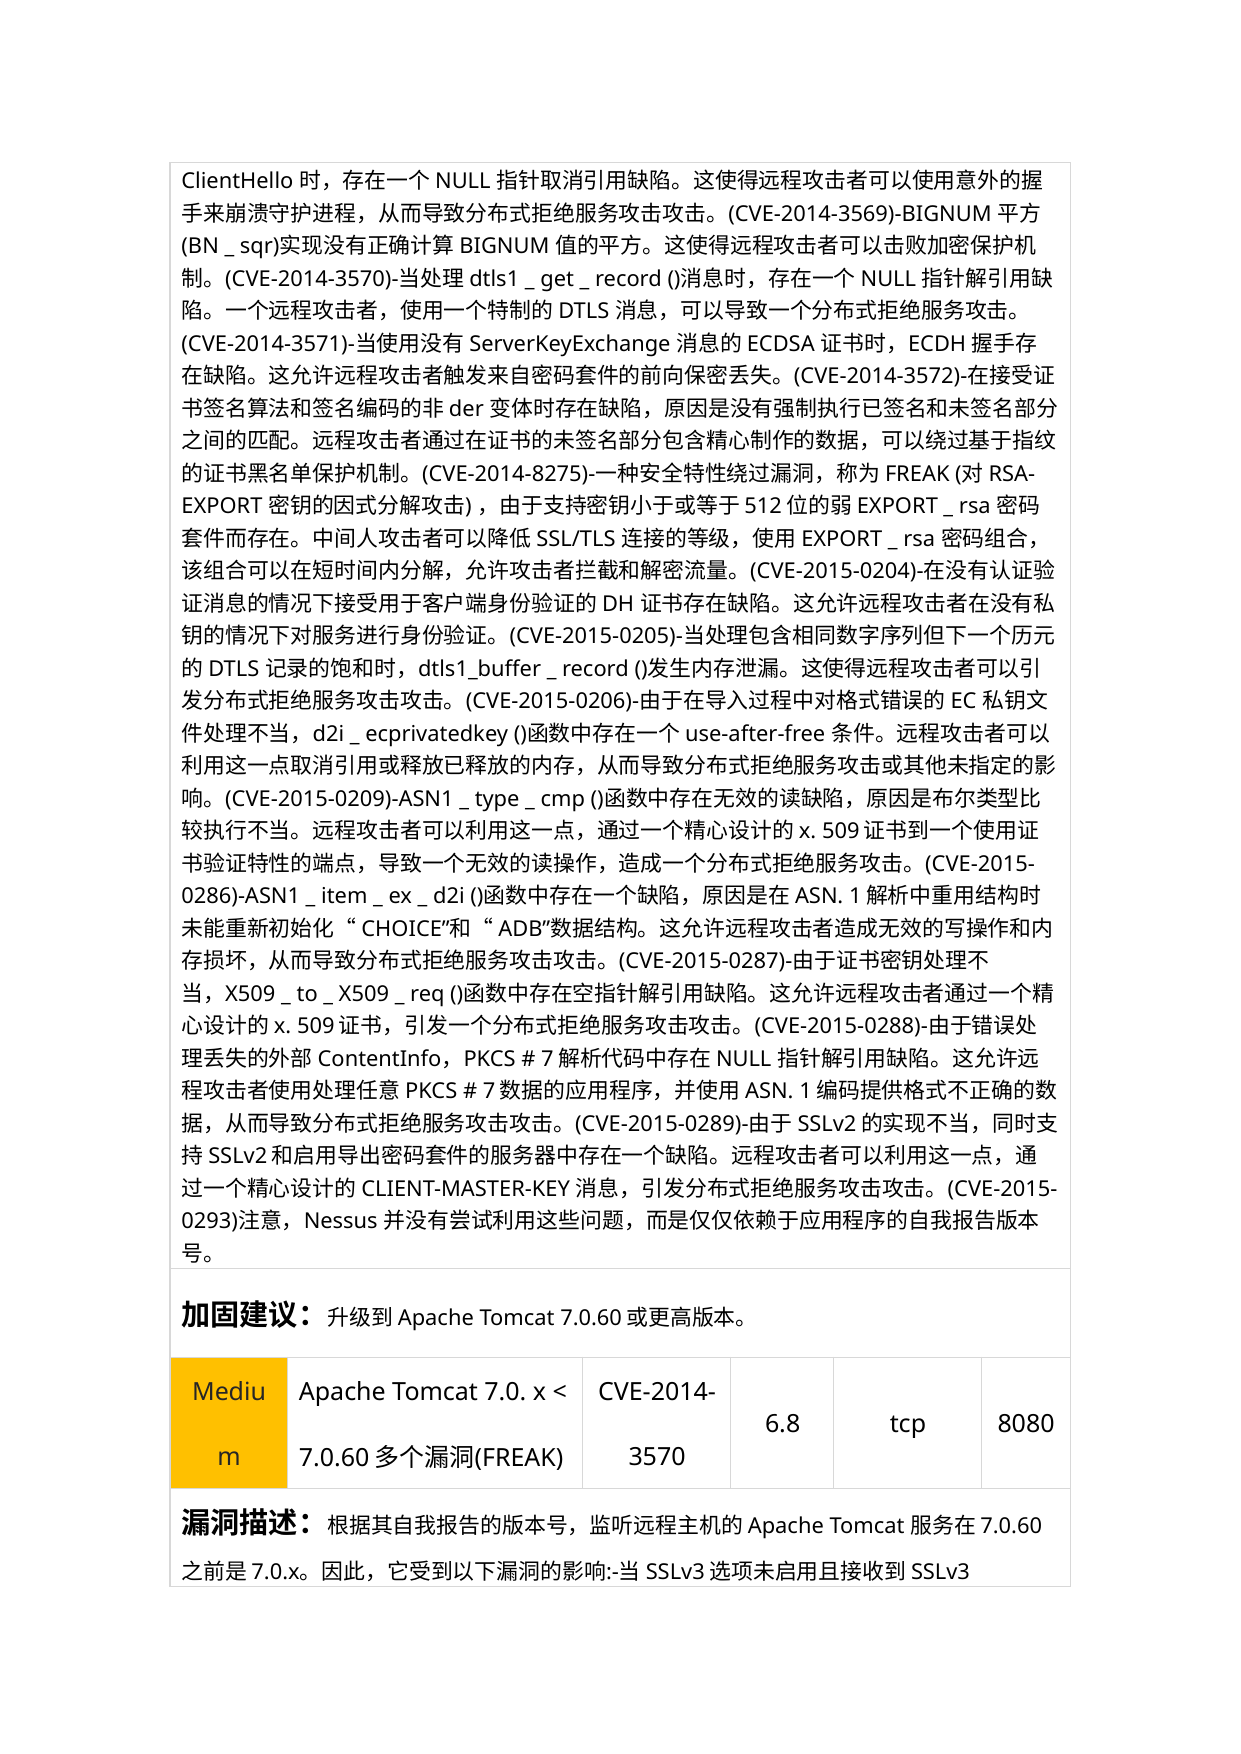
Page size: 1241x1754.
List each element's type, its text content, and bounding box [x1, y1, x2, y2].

table_cell Medium [171, 1358, 287, 1488]
table_cell Apache Tomcat 7.0. x < 7.0.60多个漏洞(FREAK) [288, 1358, 582, 1488]
table_cell CVE-2014-3570 [583, 1358, 730, 1488]
table_cell 加固建议：升级到 Apache Tomcat 7.0.60或更高版本。 [171, 1269, 1070, 1357]
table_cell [171, 1489, 1070, 1586]
table_cell tcp [834, 1358, 981, 1488]
table_cell 6.8 [731, 1358, 833, 1488]
table_cell 8080 [982, 1358, 1070, 1488]
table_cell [171, 163, 1070, 1268]
